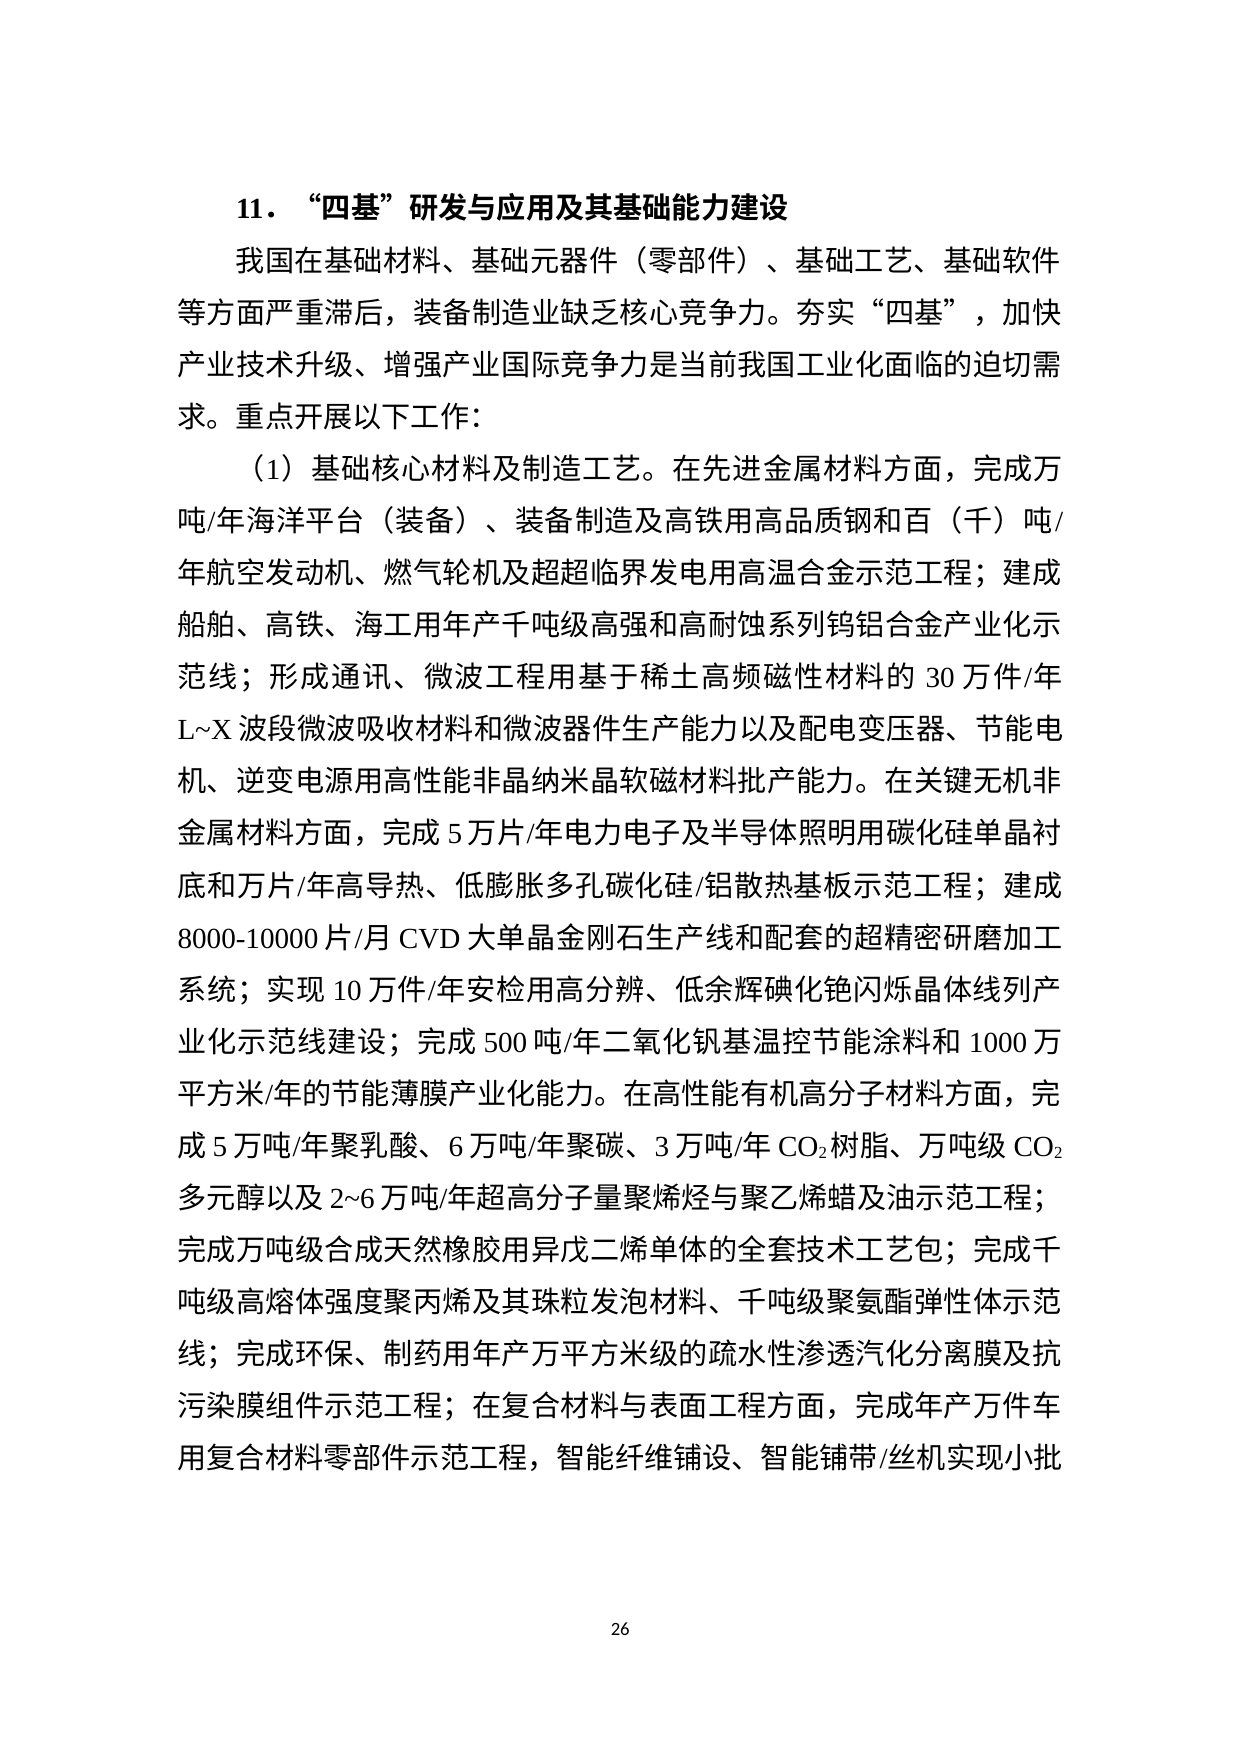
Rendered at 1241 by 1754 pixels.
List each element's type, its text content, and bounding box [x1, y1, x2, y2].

text 我国在基础材料、基础元器件（零部件）、基础工艺、基础软件等方面严重滞后，装备制造业缺乏核心竞争力。夯实“四基”，加快产业技术升级、增强产业国际竞争力是当前我国工业化面临的迫切需求。重点开展以下工作： [177, 229, 1063, 438]
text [177, 438, 1063, 1479]
subtitle 11．“四基”研发与应用及其基础能力建设 [177, 177, 1063, 229]
